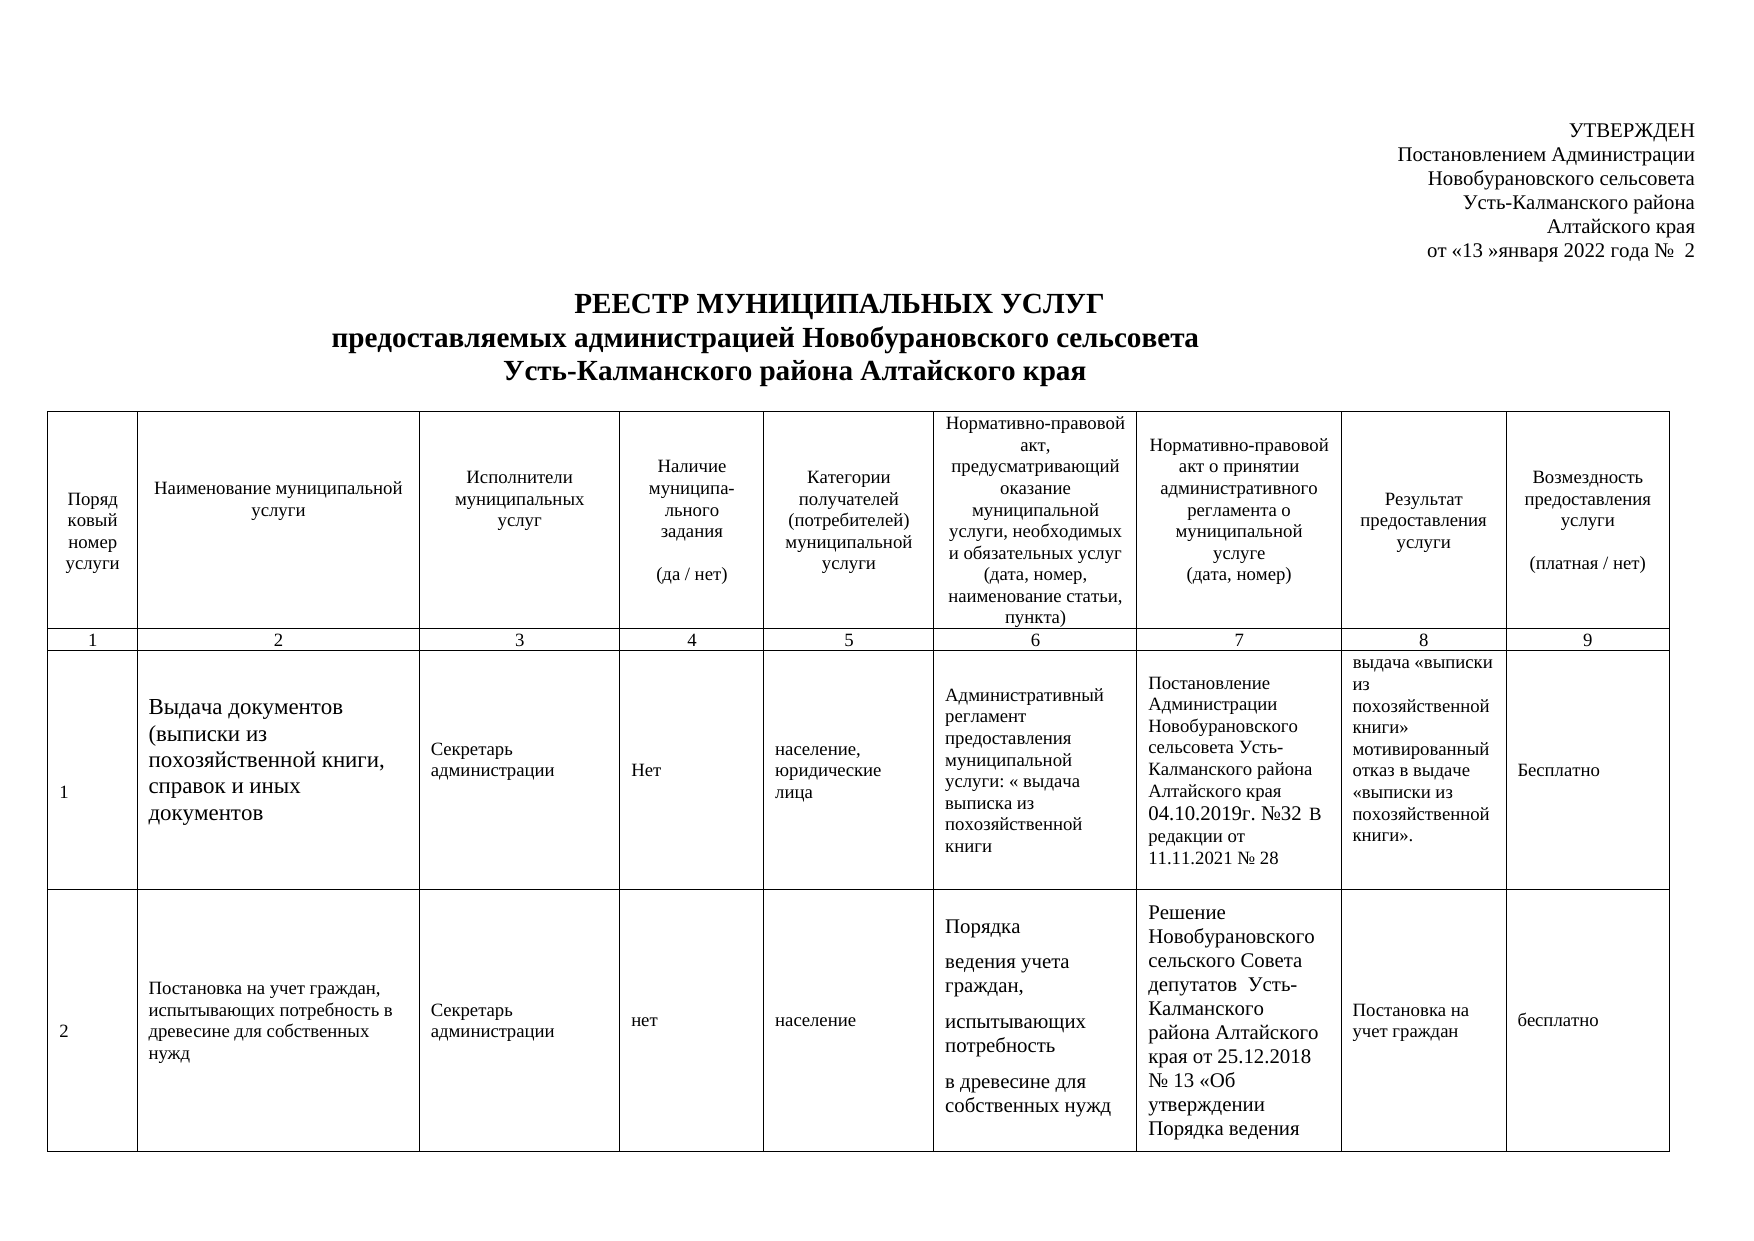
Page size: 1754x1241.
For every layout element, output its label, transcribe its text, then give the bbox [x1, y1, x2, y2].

table_cell 1 [48, 651, 137, 889]
table_cell 1 [48, 629, 137, 650]
table_cell 2 [138, 629, 419, 650]
table_header Нормативно-правовой акт, предусматривающий оказание муниципальной услуги, необходимых и обязательных услуг (дата, номер, наименование статьи, пункта) [934, 412, 1136, 628]
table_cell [1137, 890, 1341, 1151]
table_header Наличие муниципа-льного задания (да / нет) [620, 412, 763, 628]
table_cell 9 [1507, 629, 1669, 650]
table_cell 7 [1137, 629, 1341, 650]
text Новобурановского сельсовета [59, 166, 1695, 190]
table_cell выдача «выписки из похозяйственной книги» мотивированный отказ в выдаче «выписки из похозяйственной книги». [1342, 651, 1506, 889]
table_cell 5 [764, 629, 933, 650]
text Алтайского края [59, 214, 1695, 238]
table_cell Нет [620, 651, 763, 889]
table_cell Бесплатно [1507, 651, 1669, 889]
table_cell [420, 890, 619, 1151]
table_cell Административный регламент предоставления муниципальной услуги: « выдача выписка из похозяйственной книги [934, 651, 1136, 889]
text от «13 »января 2022 года № 2 [59, 238, 1695, 262]
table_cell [138, 890, 419, 1151]
table_cell нет [620, 890, 763, 1151]
text Усть-Калманского района Алтайского края [48, 353, 1206, 387]
table_header Категории получателей (потребителей) муниципальной услуги [764, 412, 933, 628]
table_header Поряд ковый номер услуги [48, 412, 137, 628]
text Постановлением Администрации [59, 142, 1695, 166]
table_cell 6 [934, 629, 1136, 650]
table_header Результат предоставления услуги [1342, 412, 1506, 628]
table_header Наименование муниципальной услуги [138, 412, 419, 628]
table_cell Секретарь администрации [420, 651, 619, 889]
text Усть-Калманского района [59, 190, 1695, 214]
table_cell население, юридические лица [764, 651, 933, 889]
table_cell 2 [48, 890, 137, 1151]
table_cell население [764, 890, 933, 1151]
text УТВЕРЖДЕН [59, 118, 1695, 142]
table_header Исполнители муниципальных услуг [420, 412, 619, 628]
table_cell Постановление Администрации Новобурановского сельсовета Усть-Калманского района Алтайского края 04.10.2019г. №32 В редакции от 11.11.2021 № 28 [1137, 651, 1341, 889]
table_cell 8 [1342, 629, 1506, 650]
title РЕЕСТР МУНИЦИПАЛЬНЫХ УСЛУГ [0, 286, 1695, 320]
table_cell 3 [420, 629, 619, 650]
table_cell Выдача документов (выписки из похозяйственной книги, справок и иных документов [138, 651, 419, 889]
table_header Нормативно-правовой акт о принятии административного регламента о муниципальной услуге (дата, номер) [1137, 412, 1341, 628]
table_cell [934, 890, 1136, 1151]
table_header Возмездность предоставления услуги (платная / нет) [1507, 412, 1669, 628]
table_cell 4 [620, 629, 763, 650]
table_cell бесплатно [1507, 890, 1669, 1151]
text предоставляемых администрацией Новобурановского сельсовета [48, 320, 1206, 353]
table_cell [1342, 890, 1506, 1151]
